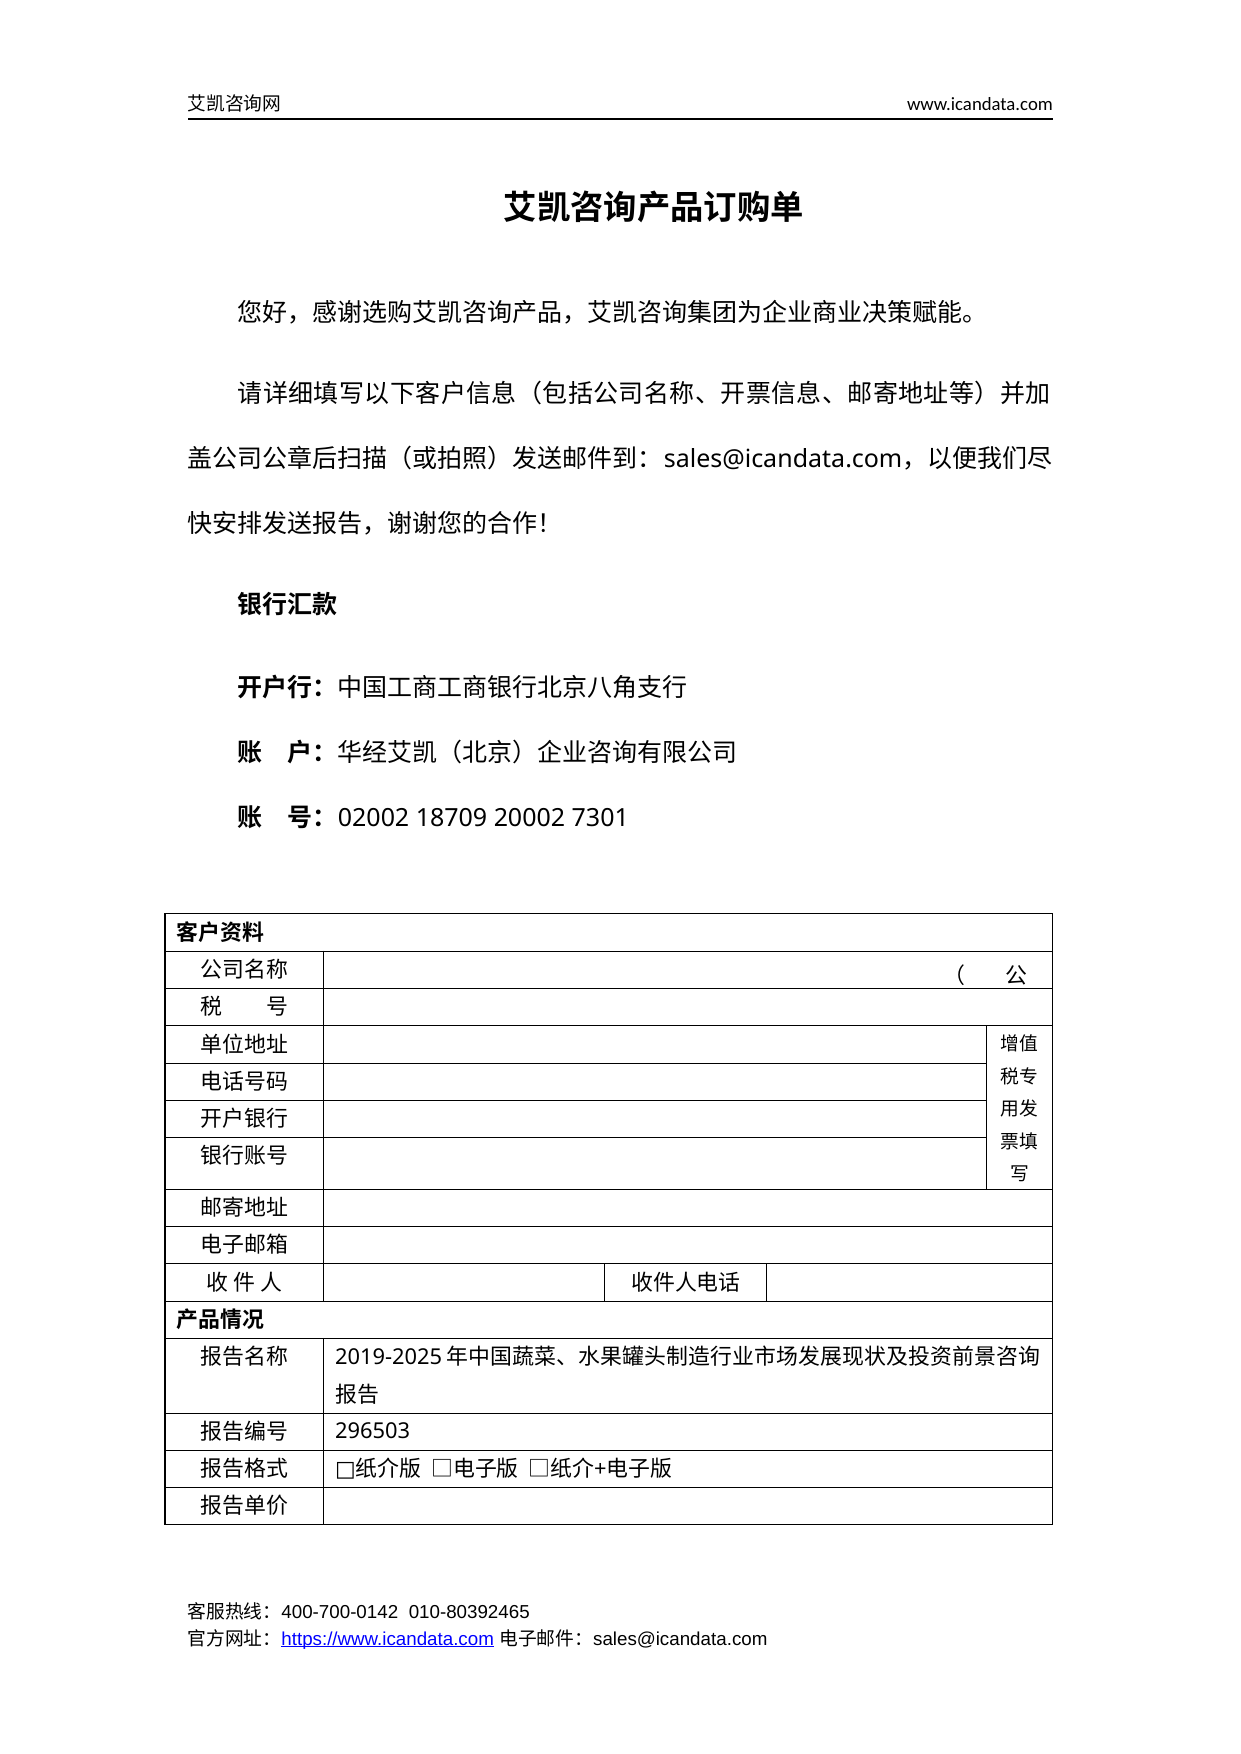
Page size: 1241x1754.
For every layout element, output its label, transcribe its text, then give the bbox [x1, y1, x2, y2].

text 您好，感谢选购艾凯咨询产品，艾凯咨询集团为企业商业决策赋能。 [187, 278, 1053, 343]
table_cell 电子邮箱 [166, 1227, 323, 1263]
text 请详细填写以下客户信息（包括公司名称、开票信息、邮寄地址等）并加盖公司公章后扫描（或拍照）发送邮件到：sales@icandata.com，以便我们尽快安排发送报告，谢谢您的合作！ [187, 359, 1053, 554]
table_cell 产品情况 [166, 1302, 1052, 1338]
table_cell [324, 1138, 986, 1189]
table_cell 开户银行 [166, 1101, 323, 1137]
table_cell 电话号码 [166, 1064, 323, 1100]
table_cell 增值税专用发票填写 [987, 1026, 1052, 1189]
table_cell 收 件 人 [166, 1264, 323, 1301]
table_cell 报告编号 [166, 1414, 323, 1450]
table_cell 单位地址 [166, 1026, 323, 1062]
text 开户行：中国工商工商银行北京八角支行 [187, 653, 1053, 718]
table_cell [324, 1227, 1052, 1263]
table_cell [324, 989, 1052, 1025]
table_cell 报告单价 [166, 1488, 323, 1524]
table_cell [324, 1488, 1052, 1524]
table_cell 报告格式 [166, 1451, 323, 1487]
table_cell 邮寄地址 [166, 1190, 323, 1226]
table_cell [324, 1101, 986, 1137]
table_cell [324, 1064, 986, 1100]
table_cell 报告名称 [166, 1339, 323, 1412]
table_cell 税 号 [166, 989, 323, 1025]
table_cell [324, 952, 1052, 988]
text 艾凯咨询产品订购单 [187, 172, 1053, 237]
table_cell 公司名称 [166, 952, 323, 988]
text 银行汇款 [187, 570, 1053, 635]
table_cell [324, 1026, 986, 1062]
table_cell 2019-2025年中国蔬菜、水果罐头制造行业市场发展现状及投资前景咨询报告 [324, 1339, 1052, 1412]
table_cell [324, 1264, 604, 1301]
text 账 号：02002 18709 20002 7301 [187, 783, 1053, 848]
text 账 户：华经艾凯（北京）企业咨询有限公司 [187, 718, 1053, 783]
table_cell [767, 1264, 1052, 1301]
table_cell 收件人电话 [605, 1264, 766, 1301]
table_cell 296503 [324, 1414, 1052, 1450]
table_header 客户资料 [166, 914, 1052, 951]
table_cell □纸介版 □电子版 □纸介+电子版 [324, 1451, 1052, 1487]
table_cell 银行账号 [166, 1138, 323, 1189]
table_cell [324, 1190, 1052, 1226]
